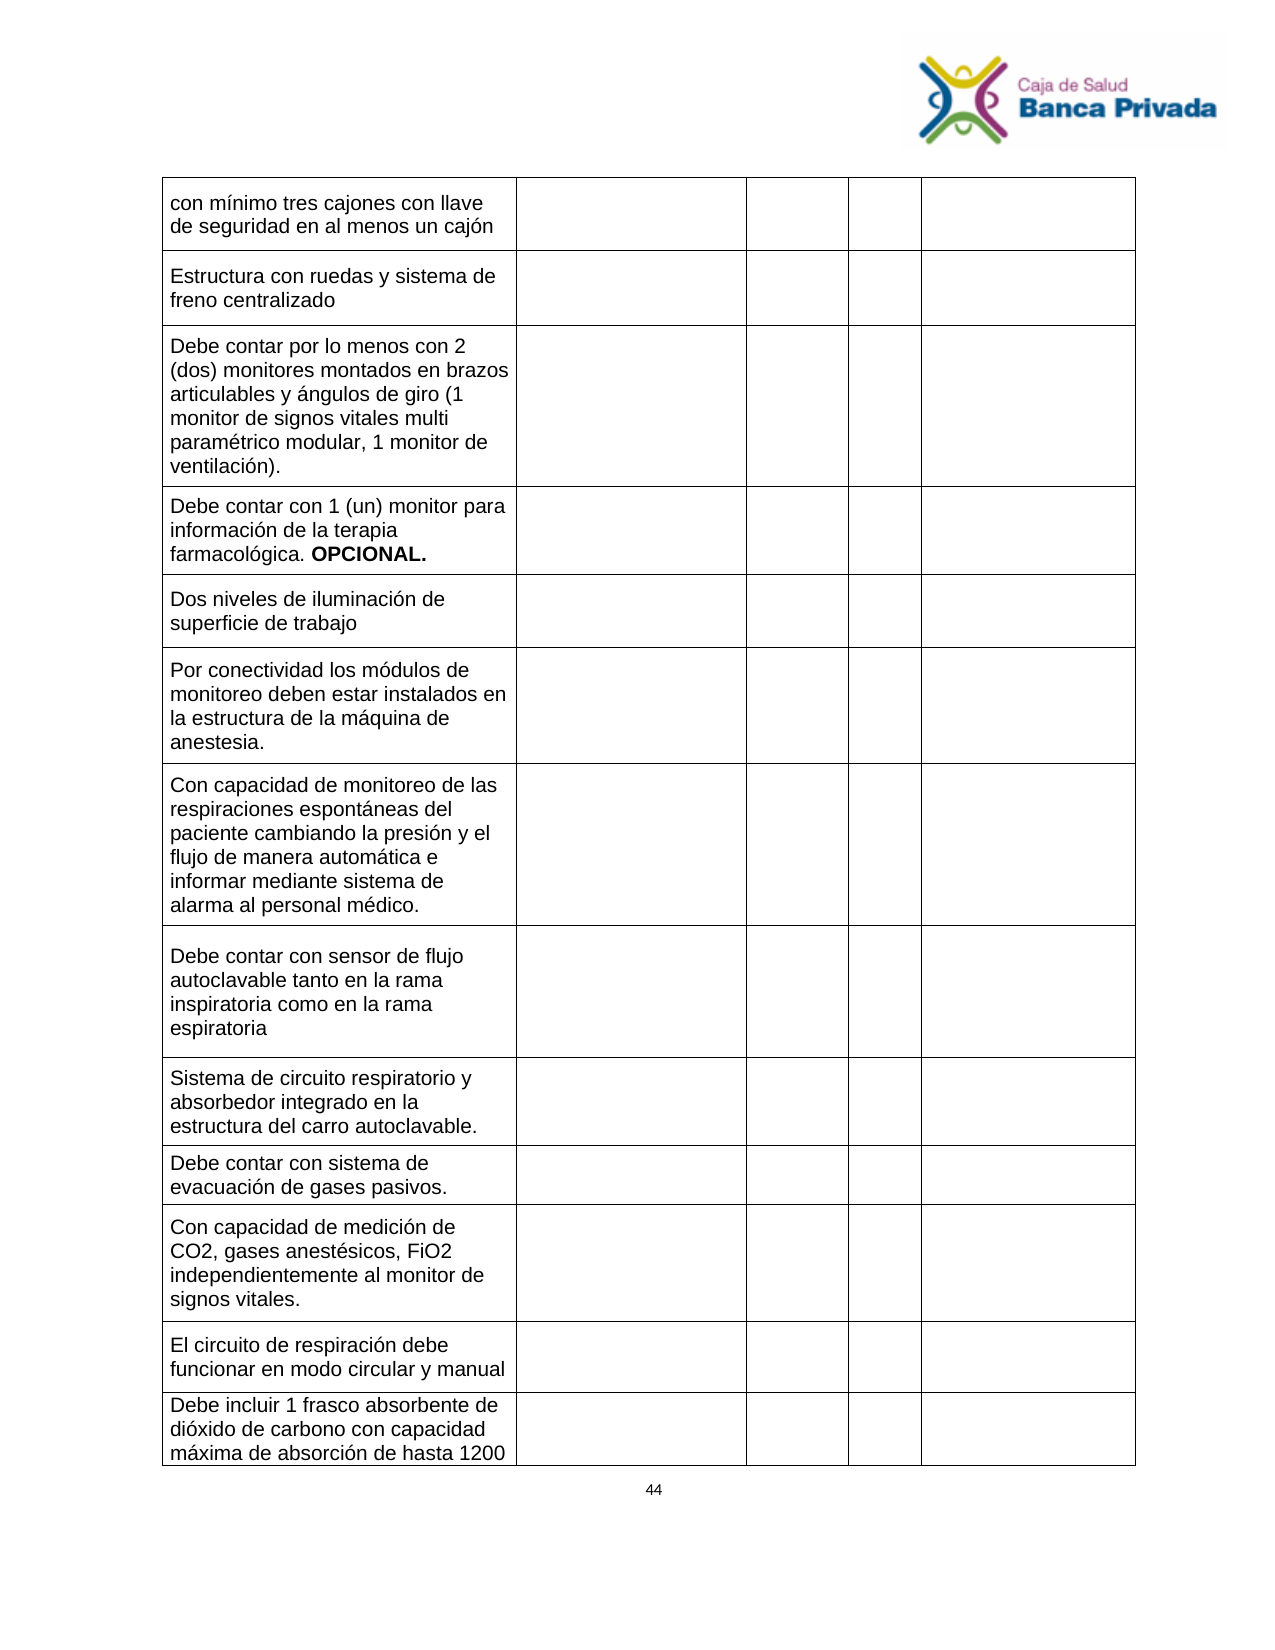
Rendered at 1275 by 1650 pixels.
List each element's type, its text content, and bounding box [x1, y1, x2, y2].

table_cell [849, 575, 921, 647]
table_cell Por conectividad los módulos de monitoreo deben estar instalados en la estructura de la máquina de anestesia. [163, 648, 516, 763]
table_cell [517, 648, 746, 763]
table_cell [849, 1393, 921, 1465]
table_cell [517, 926, 746, 1057]
table_cell [517, 487, 746, 573]
table_cell [849, 251, 921, 325]
table_cell Debe contar con sensor de flujo autoclavable tanto en la rama inspiratoria como en la rama espiratoria [163, 926, 516, 1057]
table_cell Debe contar por lo menos con 2 (dos) monitores montados en brazos articulables y ángulos de giro (1 monitor de signos vitales multi paramétrico modular, 1 monitor de ventilación). [163, 326, 516, 486]
table_cell [517, 1393, 746, 1465]
table_cell [849, 326, 921, 486]
table_cell con mínimo tres cajones con llave de seguridad en al menos un cajón [163, 178, 516, 250]
table_cell [849, 1205, 921, 1321]
table_cell [747, 926, 848, 1057]
picture [901, 31, 1228, 150]
table_cell El circuito de respiración debe funcionar en modo circular y manual [163, 1322, 516, 1392]
table_cell [747, 1058, 848, 1145]
table_cell Debe contar con sistema de evacuación de gases pasivos. [163, 1146, 516, 1204]
table_cell [922, 178, 1135, 250]
table_cell [922, 1393, 1135, 1465]
table_cell [849, 1322, 921, 1392]
table_cell [747, 1146, 848, 1204]
table_cell [922, 326, 1135, 486]
table_cell [922, 648, 1135, 763]
table_cell [517, 1058, 746, 1145]
table_cell [747, 326, 848, 486]
table_cell [849, 487, 921, 573]
table_cell [922, 1058, 1135, 1145]
table_cell [849, 764, 921, 925]
table_cell [747, 487, 848, 573]
table_cell [517, 764, 746, 925]
table_cell [517, 575, 746, 647]
table_cell Debe contar con 1 (un) monitor para información de la terapia farmacológica. OPCIONAL. [163, 487, 516, 573]
table_cell [747, 575, 848, 647]
table_cell Debe incluir 1 frasco absorbente de dióxido de carbono con capacidad máxima de absorción de hasta 1200 gramos o más [163, 1393, 516, 1465]
table_cell [849, 1058, 921, 1145]
table_cell Dos niveles de iluminación de superficie de trabajo [163, 575, 516, 647]
table_cell Con capacidad de monitoreo de las respiraciones espontáneas del paciente cambiando la presión y el flujo de manera automática e informar mediante sistema de alarma al personal médico. [163, 764, 516, 925]
table_cell [849, 178, 921, 250]
table_cell [747, 1393, 848, 1465]
table_cell [747, 1322, 848, 1392]
table_cell [922, 1322, 1135, 1392]
table_cell [922, 1205, 1135, 1321]
table_cell [922, 764, 1135, 925]
table_cell [922, 1146, 1135, 1204]
table_cell [517, 326, 746, 486]
table_cell [849, 1146, 921, 1204]
table_cell [922, 251, 1135, 325]
table_cell Sistema de circuito respiratorio y absorbedor integrado en la estructura del carro autoclavable. [163, 1058, 516, 1145]
table_cell [747, 1205, 848, 1321]
table_cell [517, 251, 746, 325]
table_cell [922, 926, 1135, 1057]
table_cell [747, 764, 848, 925]
table_cell [517, 1205, 746, 1321]
table_cell [849, 648, 921, 763]
table_cell [747, 178, 848, 250]
table_cell [517, 1322, 746, 1392]
table_cell [922, 575, 1135, 647]
table_cell [922, 487, 1135, 573]
table_cell Con capacidad de medición de CO2, gases anestésicos, FiO2 independientemente al monitor de signos vitales. [163, 1205, 516, 1321]
table_cell [517, 178, 746, 250]
table_cell [849, 926, 921, 1057]
table_cell [747, 251, 848, 325]
table_cell [517, 1146, 746, 1204]
table_cell Estructura con ruedas y sistema de freno centralizado [163, 251, 516, 325]
table_cell [747, 648, 848, 763]
